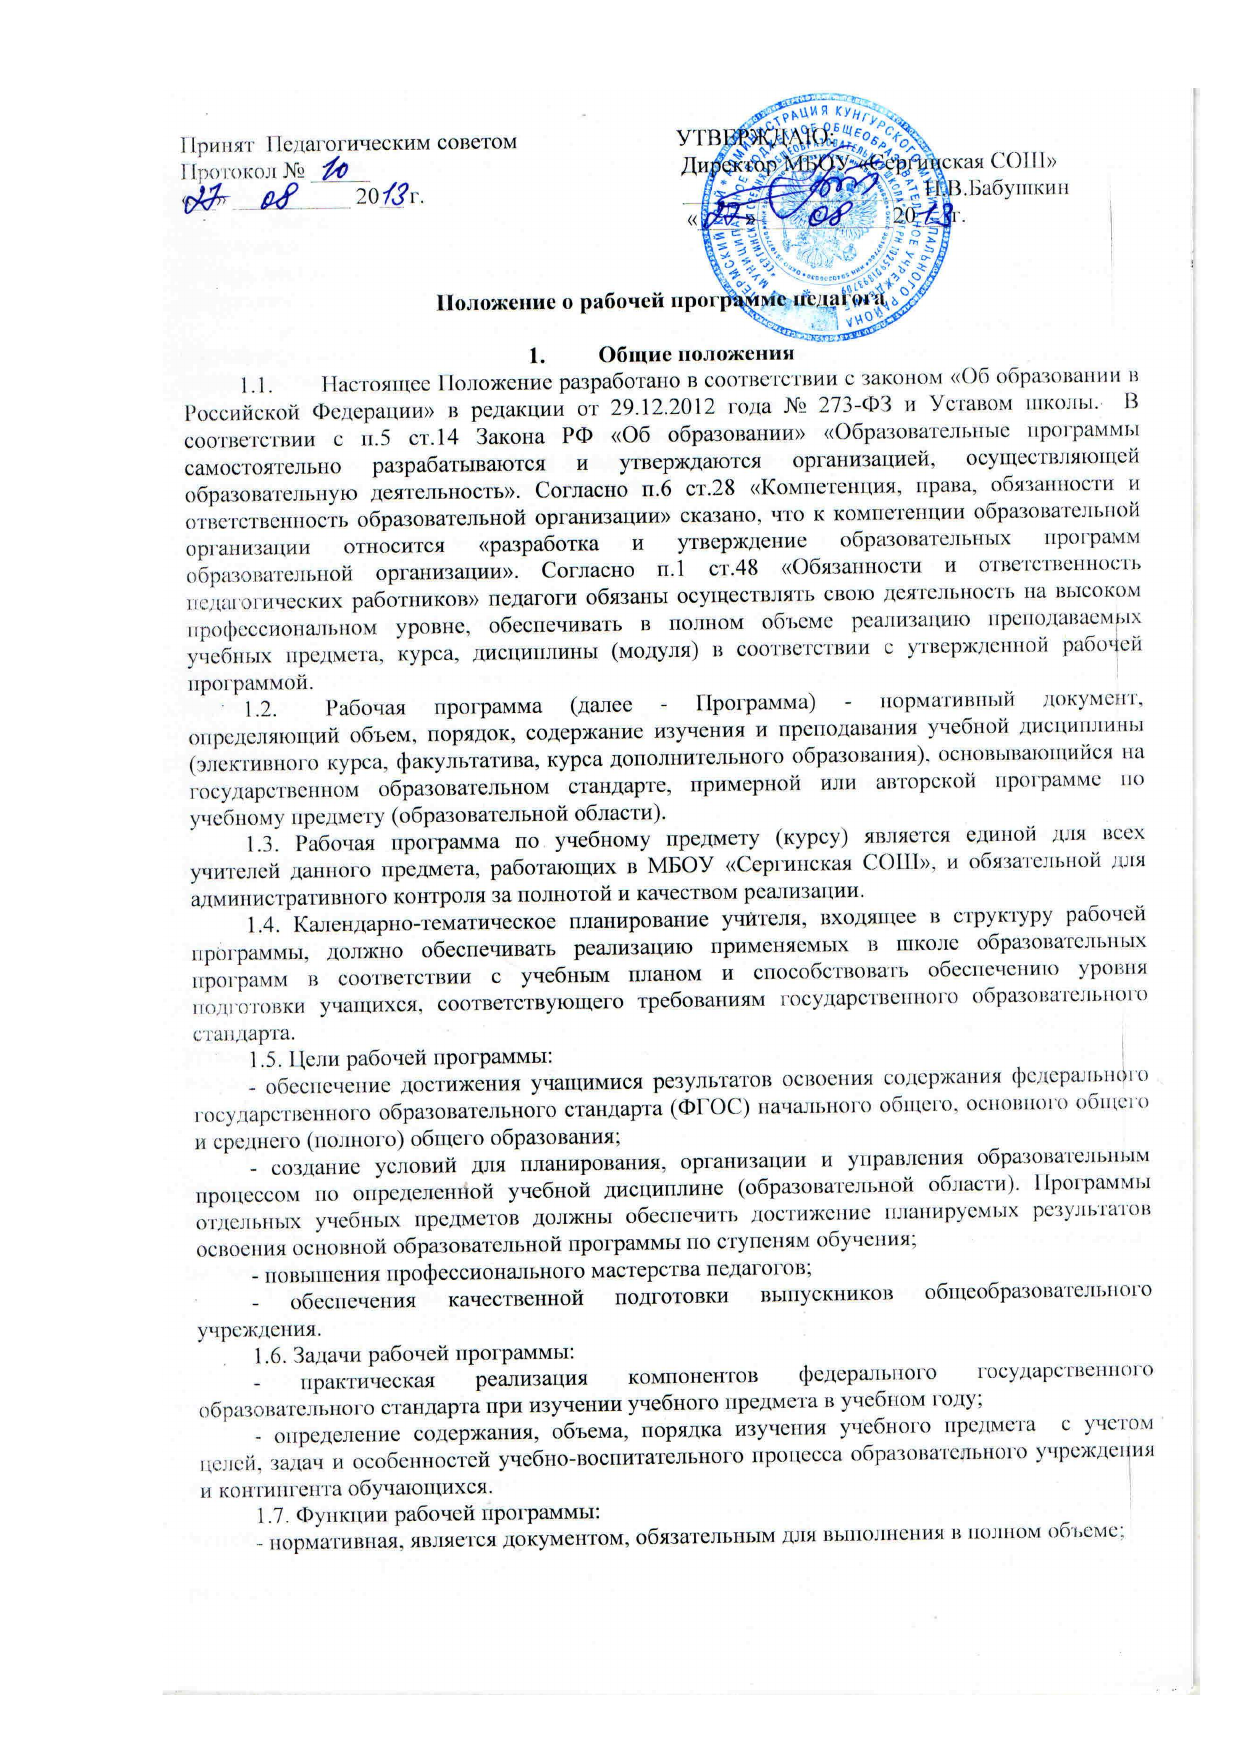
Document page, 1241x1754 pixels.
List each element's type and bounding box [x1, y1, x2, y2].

picture [162, 88, 1200, 1695]
